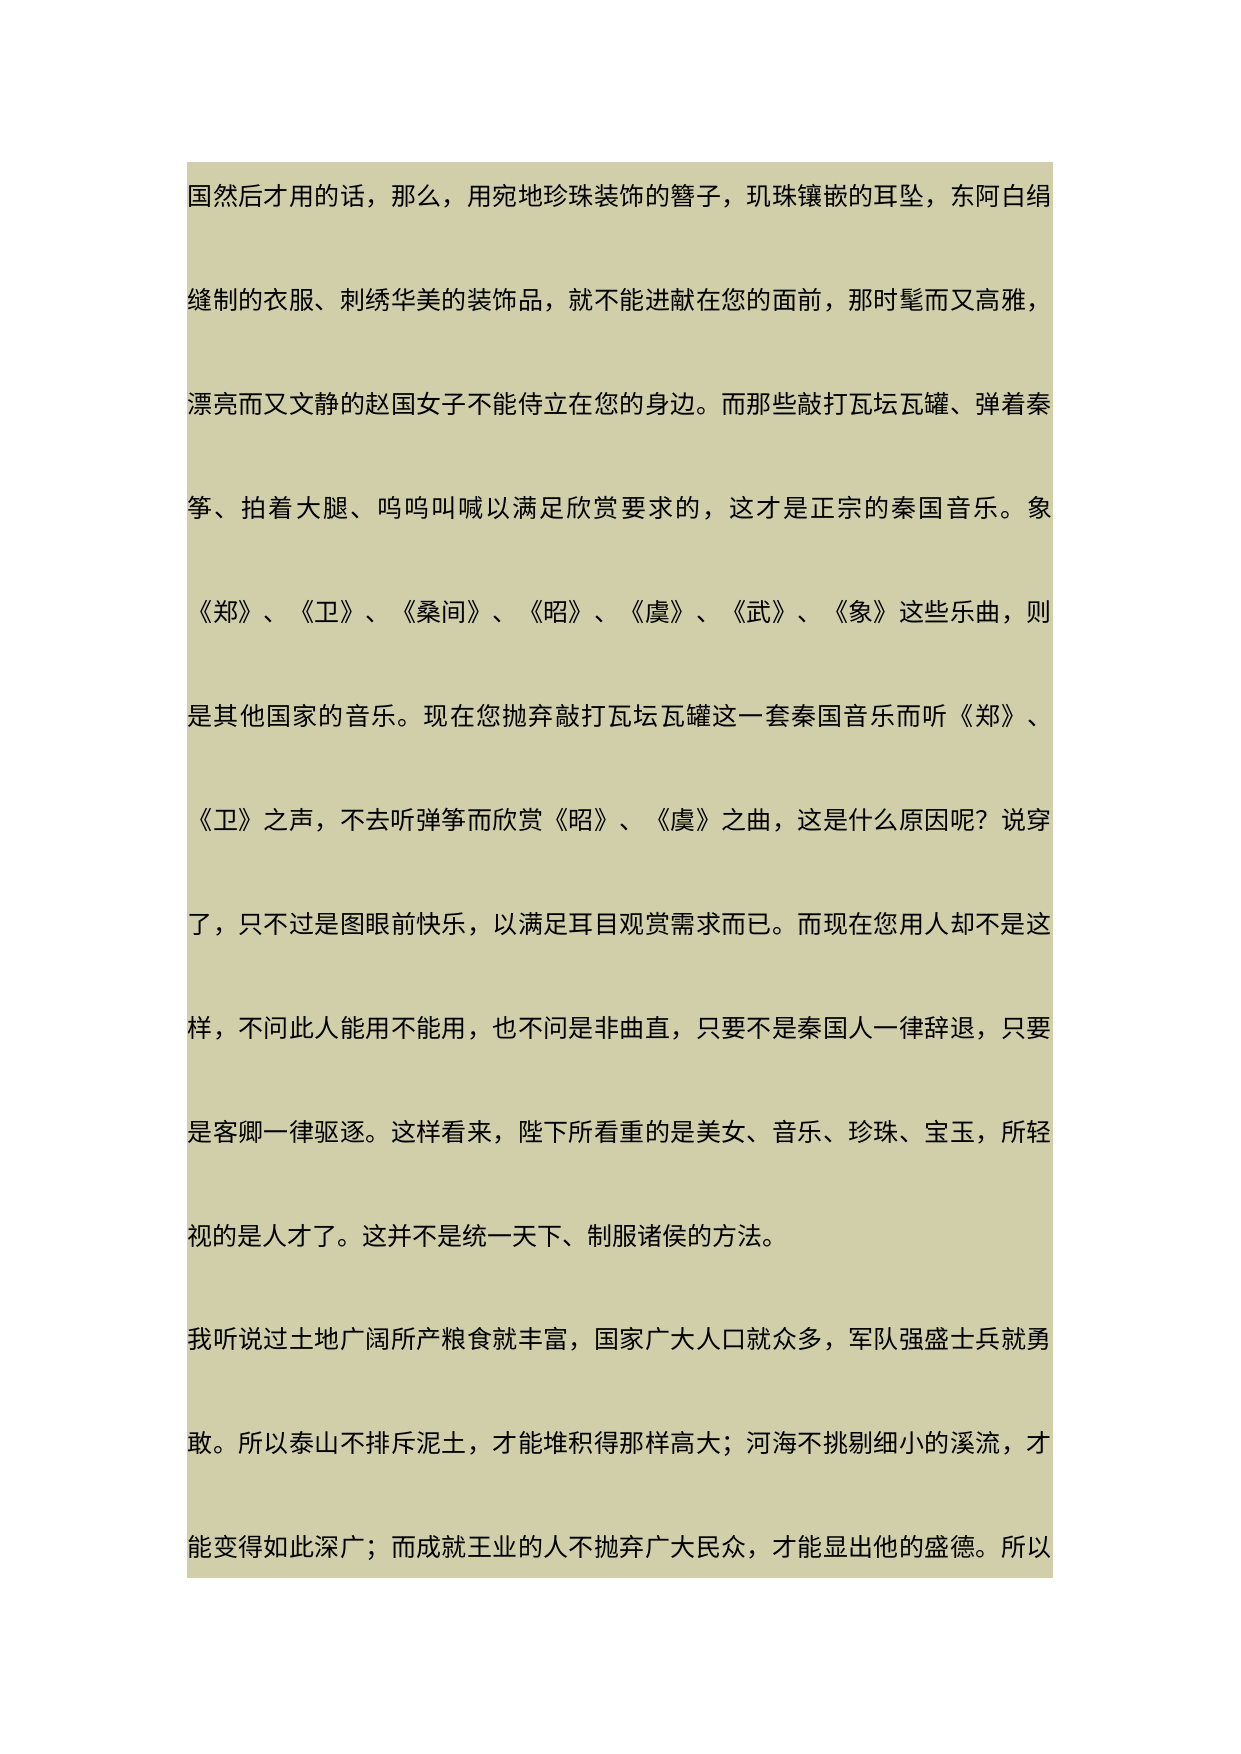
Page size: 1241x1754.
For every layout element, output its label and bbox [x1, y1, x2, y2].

text [187, 162, 1053, 1578]
